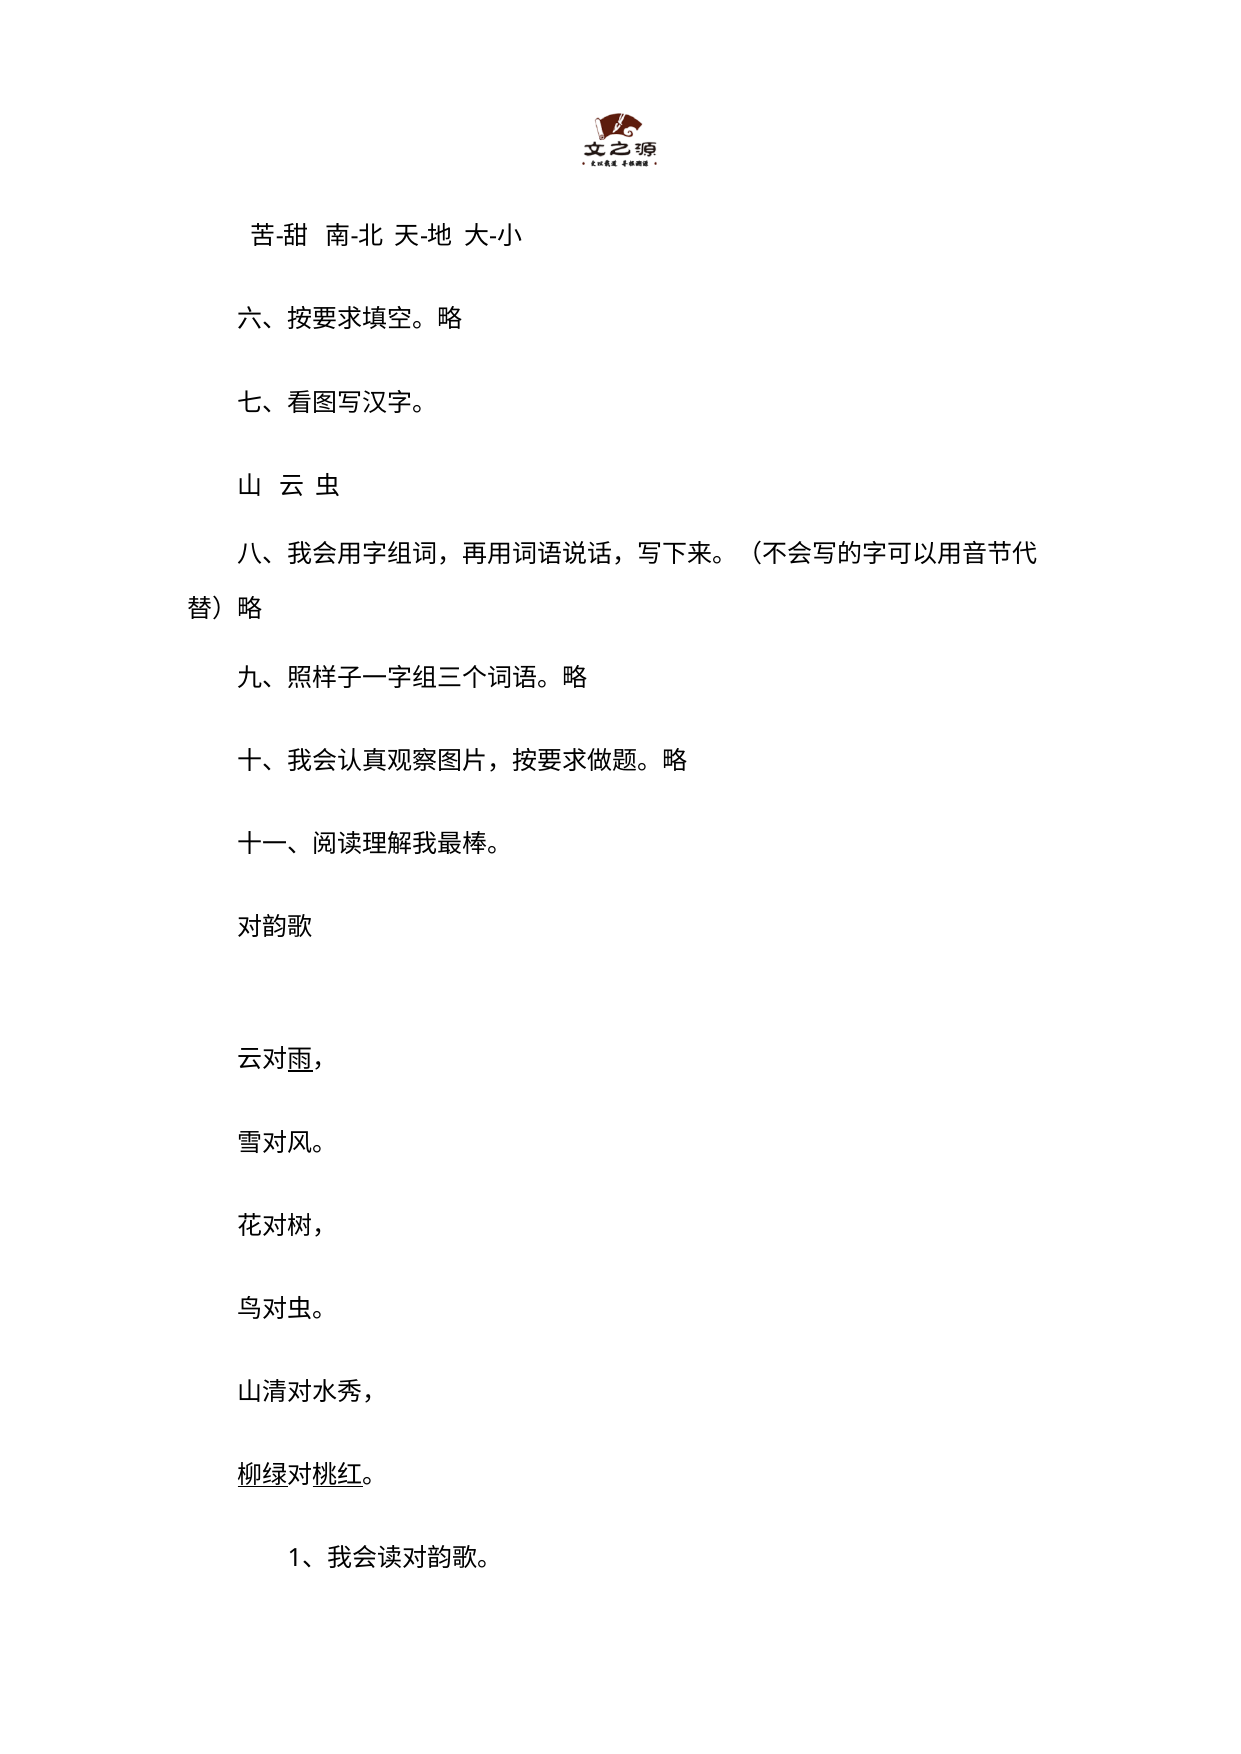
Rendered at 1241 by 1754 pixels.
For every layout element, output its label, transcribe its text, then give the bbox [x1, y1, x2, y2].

text 六、按要求填空。略 [187, 284, 1053, 349]
list 九、照样子一字组三个词语。略 [187, 643, 1053, 708]
list 花对树， [187, 1191, 1053, 1256]
text 七、看图写汉字。 [187, 368, 1053, 433]
list 苦-甜 南-北 天-地 大-小 [187, 201, 1053, 266]
list 八、我会用字组词，再用词语说话，写下来。（不会写的字可以用音节代替）略 [187, 534, 1053, 624]
list 1、我会读对韵歌。 [237, 1523, 1053, 1588]
list 鸟对虫。 [187, 1274, 1053, 1339]
list 山清对水秀， [187, 1357, 1053, 1422]
list 云对雨， [187, 1024, 1053, 1089]
list 对韵歌 [187, 892, 1053, 957]
list 柳绿对桃红。 [187, 1440, 1053, 1505]
picture [543, 90, 698, 195]
list 雪对风。 [187, 1108, 1053, 1173]
list 十一、阅读理解我最棒。 [187, 809, 1053, 874]
text 山 云 虫 [187, 451, 1053, 516]
list 十、我会认真观察图片，按要求做题。略 [187, 726, 1053, 791]
